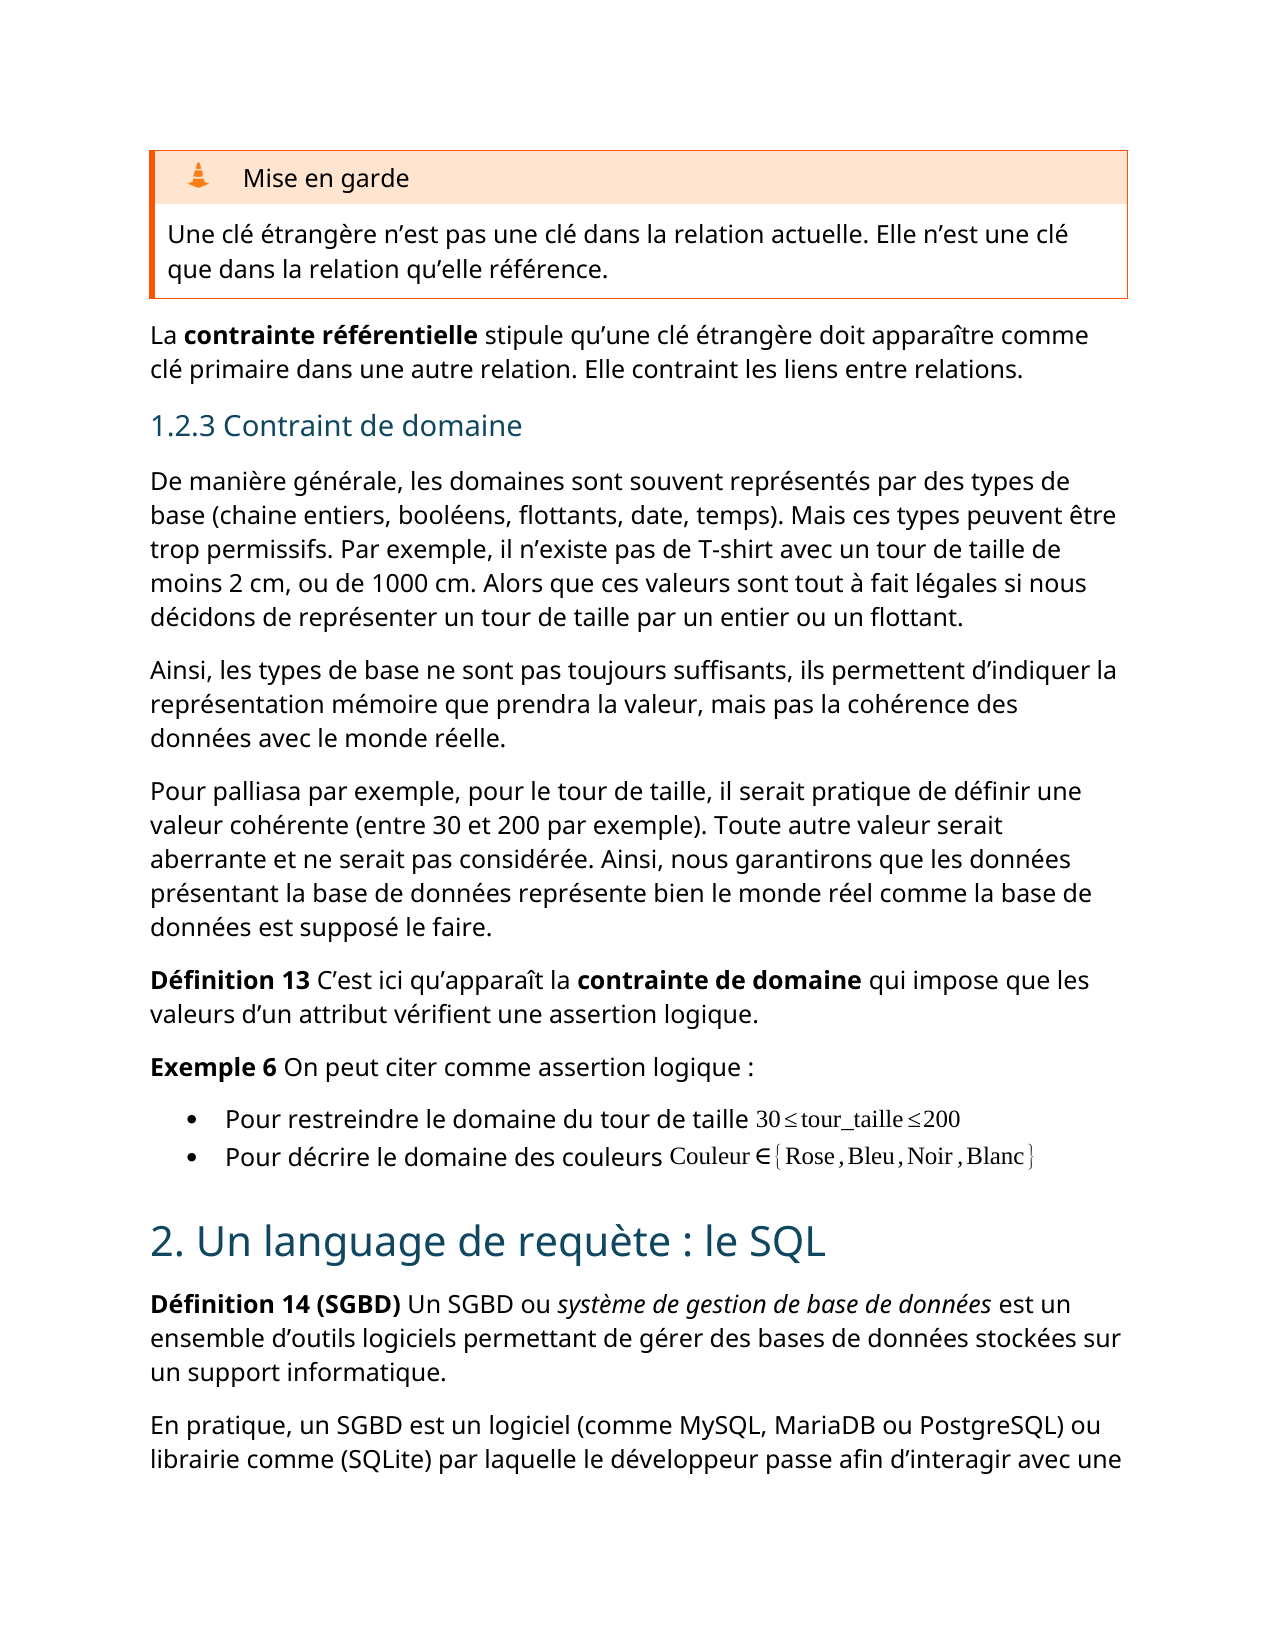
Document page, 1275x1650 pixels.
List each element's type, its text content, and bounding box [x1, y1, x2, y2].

text La contrainte référentielle stipule qu’une clé étrangère doit apparaître comme clé primaire dans une autre relation. Elle contraint les liens entre relations. [150, 318, 1125, 386]
list Pour décrire le domaine des couleurs [187, 1140, 1125, 1174]
table_cell Une clé étrangère n’est pas une clé dans la relation actuelle. Elle n’est une clé que dans la relation qu’elle référence. [155, 204, 1127, 298]
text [150, 1408, 1125, 1476]
text Ainsi, les types de base ne sont pas toujours suffisants, ils permettent d’indiquer la représentation mémoire que prendra la valeur, mais pas la cohérence des données avec le monde réelle. [150, 652, 1125, 754]
table_header Mise en garde [155, 151, 1127, 204]
text Exemple 6 On peut citer comme assertion logique : [150, 1049, 1125, 1083]
picture [186, 162, 211, 188]
list Pour restreindre le domaine du tour de taille [187, 1102, 1125, 1136]
text De manière générale, les domaines sont souvent représentés par des types de base (chaine entiers, booléens, flottants, date, temps). Mais ces types peuvent être trop permissifs. Par exemple, il n’existe pas de T-shirt avec un tour de taille de moins 2 cm, ou de 1000 cm. Alors que ces valeurs sont tout à fait légales si nous décidons de représenter un tour de taille par un entier ou un flottant. [150, 463, 1125, 634]
text Définition 14 (SGBD) Un SGBD ou système de gestion de base de données est un ensemble d’outils logiciels permettant de gérer des bases de données stockées sur un support informatique. [150, 1287, 1125, 1389]
subtitle 2. Un language de requète : le SQL [150, 1211, 1125, 1268]
text Pour palliasa par exemple, pour le tour de taille, il serait pratique de définir une valeur cohérente (entre 30 et 200 par exemple). Toute autre valeur serait aberrante et ne serait pas considérée. Ainsi, nous garantirons que les données présentant la base de données représente bien le monde réel comme la base de données est supposé le faire. [150, 773, 1125, 944]
subtitle 1.2.3 Contraint de domaine [150, 405, 1125, 444]
text Définition 13 C’est ici qu’apparaît la contrainte de domaine qui impose que les valeurs d’un attribut vérifient une assertion logique. [150, 962, 1125, 1031]
